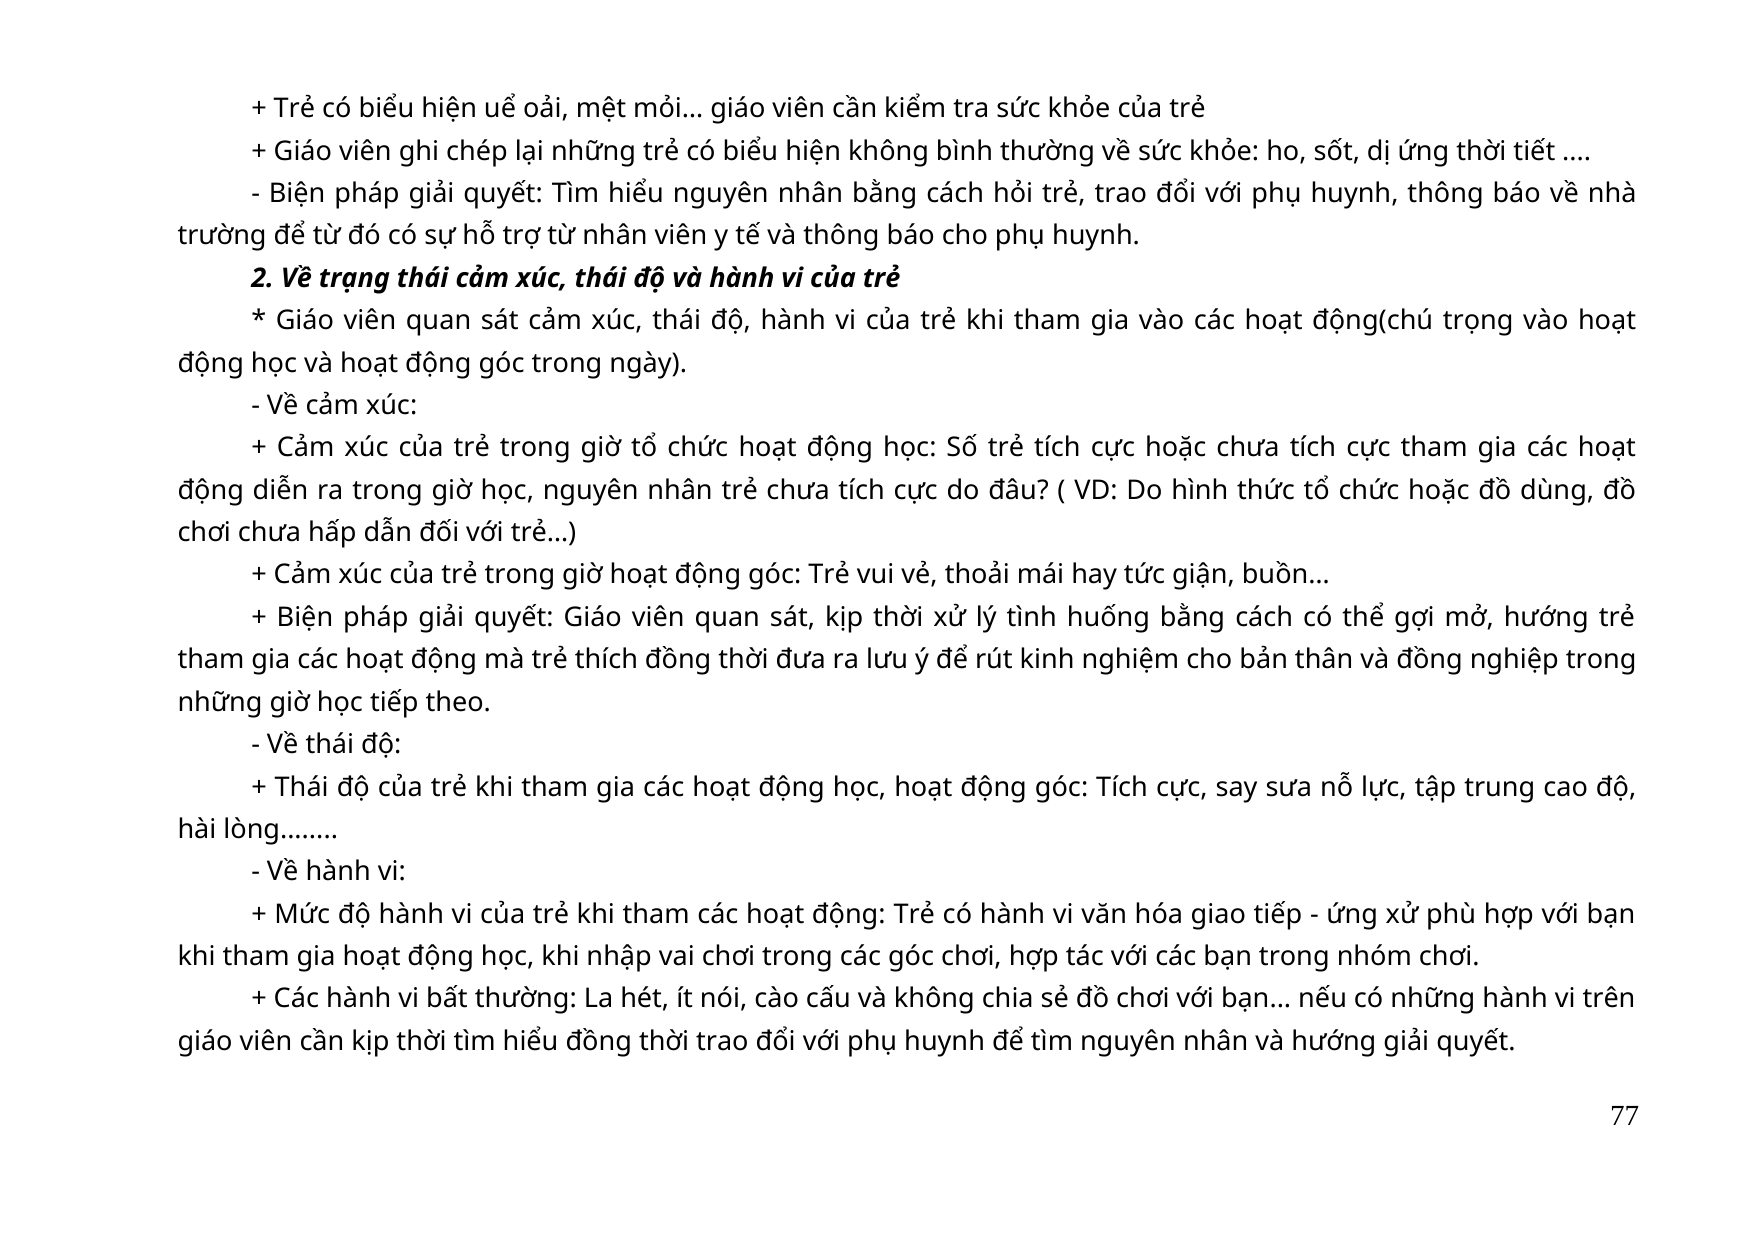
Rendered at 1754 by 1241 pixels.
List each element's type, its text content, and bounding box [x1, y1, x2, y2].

text * Giáo viên quan sát cảm xúc, thái độ, hành vi của trẻ khi tham gia vào các hoạt động(chú trọng vào hoạt động học và hoạt động góc trong ngày). [177, 301, 1639, 380]
text + Giáo viên ghi chép lại những trẻ có biểu hiện không bình thường về sức khỏe: ho, sốt, dị ứng thời tiết .... [177, 131, 1639, 168]
text - Về thái độ: [177, 724, 1639, 761]
text + Các hành vi bất thường: La hét, ít nói, cào cấu và không chia sẻ đồ chơi với bạn... nếu có những hành vi trên giáo viên cần kịp thời tìm hiểu đồng thời trao đổi với phụ huynh để tìm nguyên nhân và hướng giải quyết. [177, 979, 1639, 1058]
text - Biện pháp giải quyết: Tìm hiểu nguyên nhân bằng cách hỏi trẻ, trao đổi với phụ huynh, thông báo về nhà trường để từ đó có sự hỗ trợ từ nhân viên y tế và thông báo cho phụ huynh. [177, 173, 1639, 253]
text - Về hành vi: [177, 852, 1639, 889]
text - Về cảm xúc: [177, 385, 1639, 422]
text + Cảm xúc của trẻ trong giờ tổ chức hoạt động học: Số trẻ tích cực hoặc chưa tích cực tham gia các hoạt động diễn ra trong giờ học, nguyên nhân trẻ chưa tích cực do đâu? ( VD: Do hình thức tổ chức hoặc đồ dùng, đồ chơi chưa hấp dẫn đối với trẻ…) [177, 428, 1639, 549]
text + Biện pháp giải quyết: Giáo viên quan sát, kịp thời xử lý tình huống bằng cách có thể gợi mở, hướng trẻ tham gia các hoạt động mà trẻ thích đồng thời đưa ra lưu ý để rút kinh nghiệm cho bản thân và đồng nghiệp trong những giờ học tiếp theo. [177, 597, 1639, 719]
text + Trẻ có biểu hiện uể oải, mệt mỏi… giáo viên cần kiểm tra sức khỏe của trẻ [177, 89, 1639, 126]
text + Cảm xúc của trẻ trong giờ hoạt động góc: Trẻ vui vẻ, thoải mái hay tức giận, buồn… [177, 555, 1639, 592]
text 2. Về trạng thái cảm xúc, thái độ và hành vi của trẻ [177, 258, 1637, 295]
text + Mức độ hành vi của trẻ khi tham các hoạt động: Trẻ có hành vi văn hóa giao tiếp - ứng xử phù hợp với bạn khi tham gia hoạt động học, khi nhập vai chơi trong các góc chơi, hợp tác với các bạn trong nhóm chơi. [177, 894, 1639, 973]
text + Thái độ của trẻ khi tham gia các hoạt động học, hoạt động góc: Tích cực, say sưa nỗ lực, tập trung cao độ, hài lòng........ [177, 767, 1639, 846]
